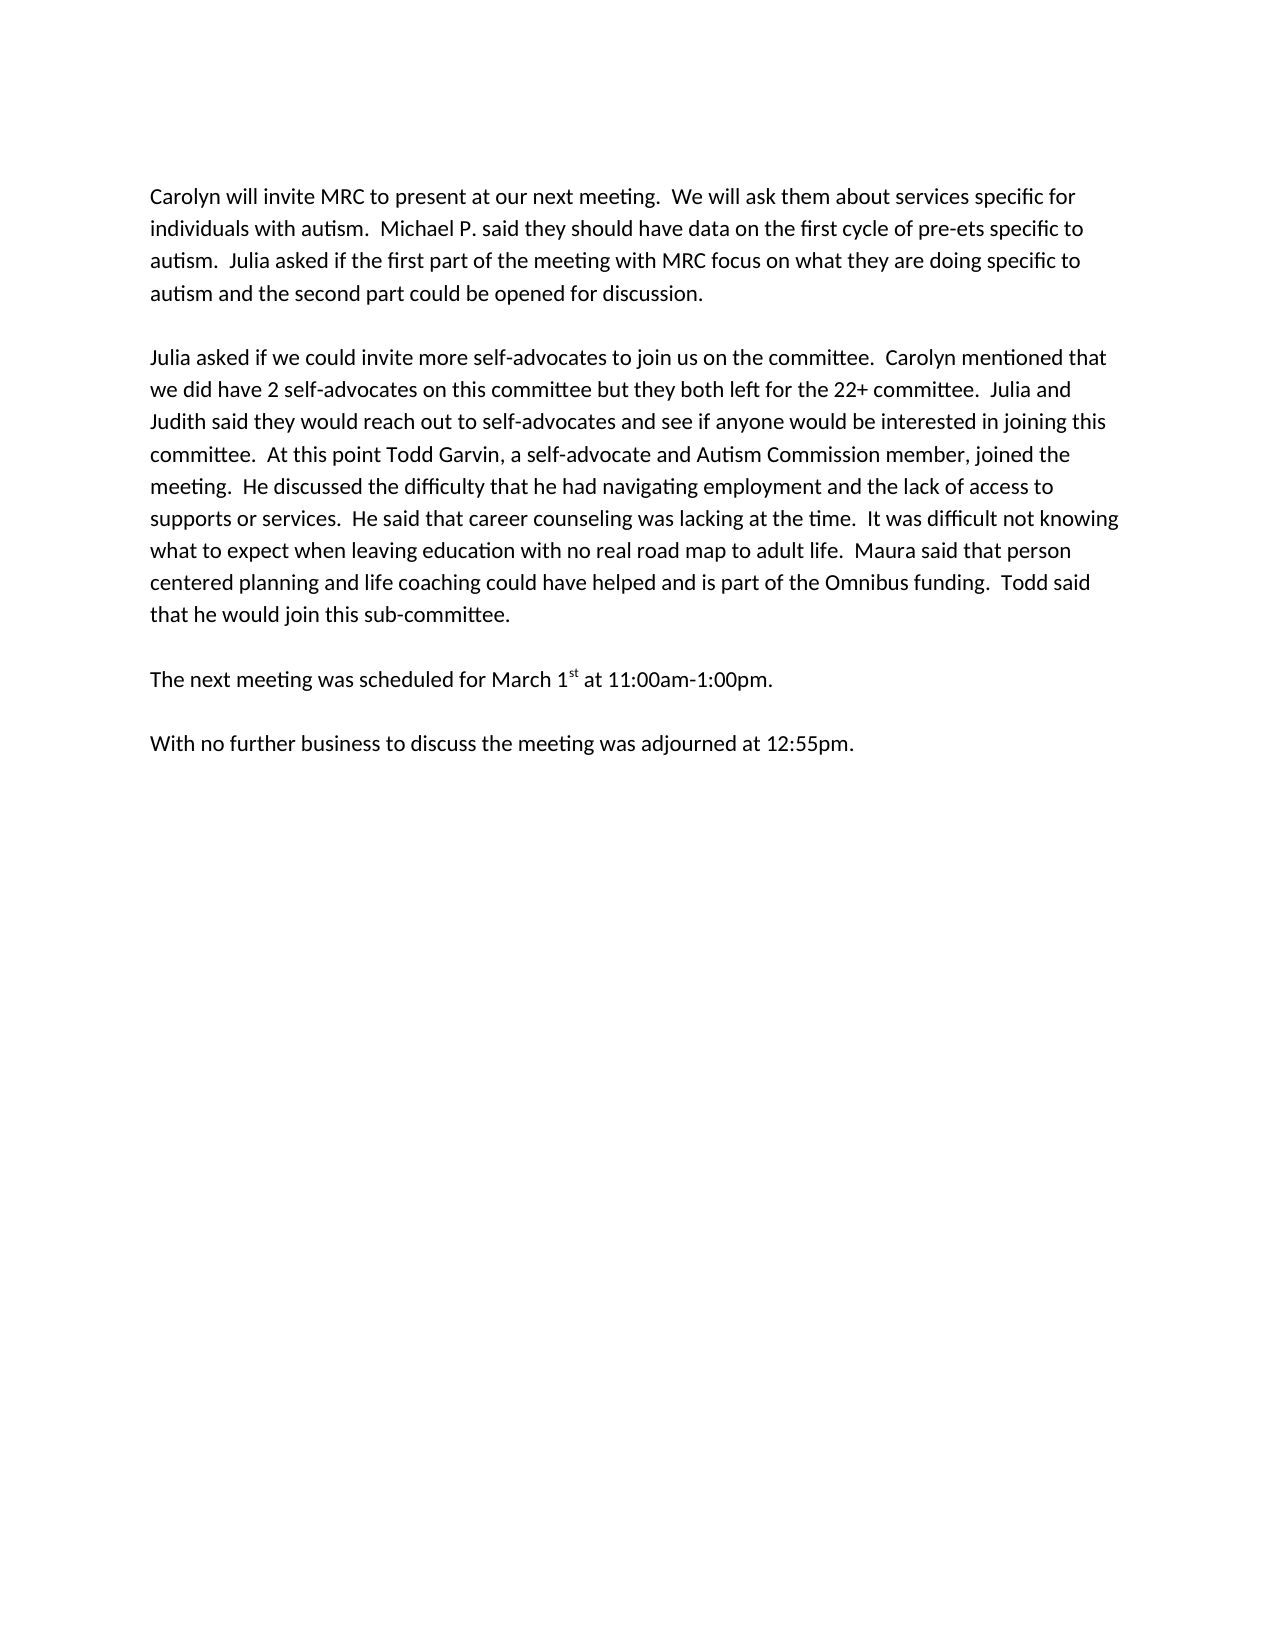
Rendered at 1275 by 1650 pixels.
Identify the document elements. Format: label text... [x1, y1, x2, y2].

text With no further business to discuss the meeting was adjourned at 12:55pm. [150, 729, 1125, 757]
text Carolyn will invite MRC to present at our next meeting. We will ask them about services specific for individuals with autism. Michael P. said they should have data on the first cycle of pre-ets specific to autism. Julia asked if the first part of the meeting with MRC focus on what they are doing specific to autism and the second part could be opened for discussion. [150, 182, 1125, 307]
text The next meeting was scheduled for March 1st at 11:00am-1:00pm. [150, 665, 1125, 693]
text Julia asked if we could invite more self-advocates to join us on the committee. Carolyn mentioned that we did have 2 self-advocates on this committee but they both left for the 22+ committee. Julia and Judith said they would reach out to self-advocates and see if anyone would be interested in joining this committee. At this point Todd Garvin, a self-advocate and Autism Commission member, joined the meeting. He discussed the difficulty that he had navigating employment and the lack of access to supports or services. He said that career counseling was lacking at the time. It was difficult not knowing what to expect when leaving education with no real road map to adult life. Maura said that person centered planning and life coaching could have helped and is part of the Omnibus funding. Todd said that he would join this sub-committee. [150, 343, 1125, 629]
